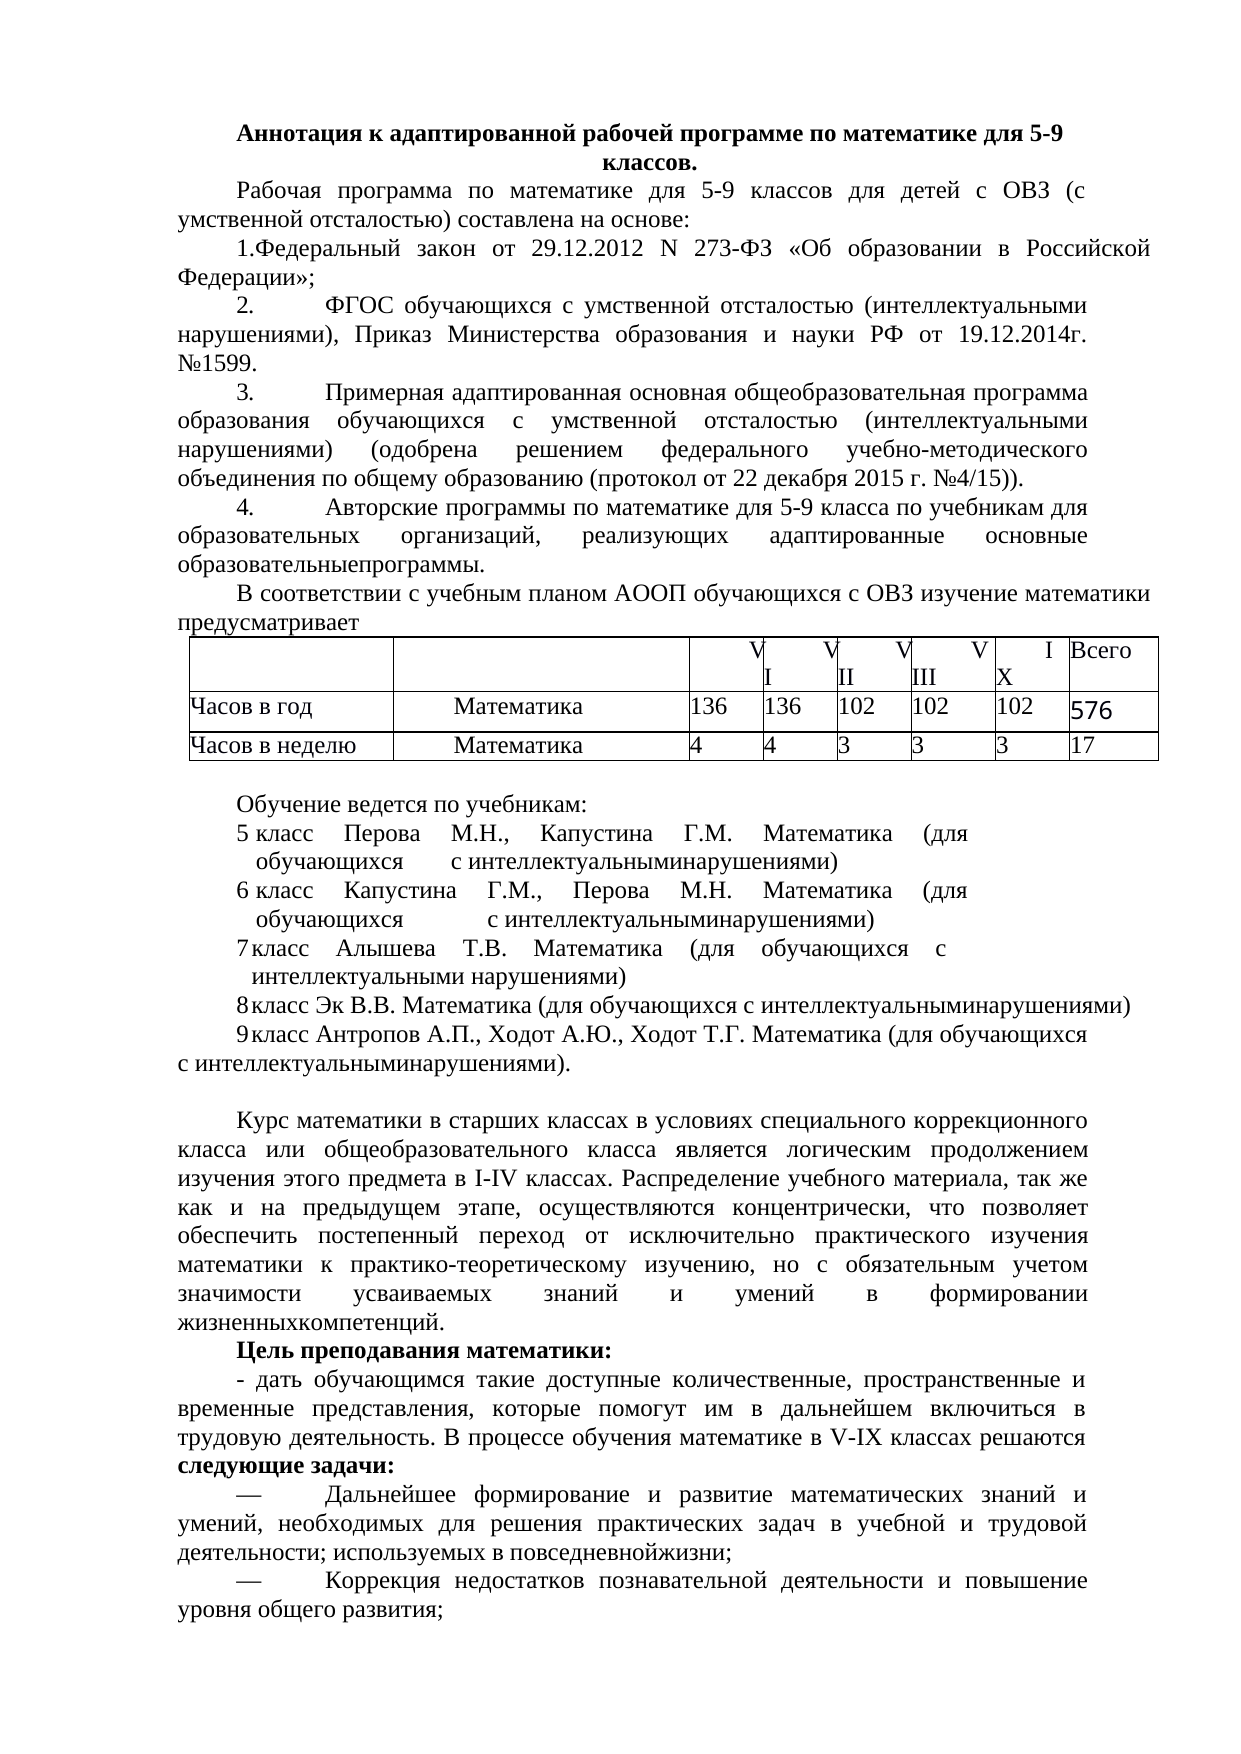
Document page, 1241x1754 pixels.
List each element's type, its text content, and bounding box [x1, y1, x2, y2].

list класс Антропов А.П., Ходот А.Ю., Ходот Т.Г. Математика (для обучающихся с интеллектуальныминарушениями). [177, 1019, 1088, 1077]
table_header VII [838, 638, 911, 691]
table_header IX [996, 638, 1069, 691]
text - дать обучающимся такие доступные количественные, пространственные и временные представления, которые помогут им в дальнейшем включиться в трудовую деятельность. В процессе обучения математике в V-IX классах решаются следующие задачи: [177, 1364, 1087, 1479]
subtitle Цель преподавания математики: [177, 1336, 1152, 1364]
table_cell 102 [912, 692, 995, 731]
table_cell Математика [394, 692, 689, 731]
list Авторские программы по математике для 5-9 класса по учебникам для образовательных организаций, реализующих адаптированные основные образовательныепрограммы. [177, 492, 1088, 578]
text Аннотация к адаптированной рабочей программе по математике для 5-9 классов. [213, 118, 1087, 176]
table_header Всего [1070, 638, 1158, 691]
list Коррекция недостатков познавательной деятельности и повышение уровня общего развития; [177, 1566, 1088, 1623]
table_cell 102 [996, 692, 1069, 731]
table_cell Математика [394, 733, 689, 760]
list Дальнейшее формирование и развитие математических знаний и умений, необходимых для решения практических задач в учебной и трудовой деятельности; используемых в повседневнойжизни; [177, 1479, 1088, 1566]
text В соответствии с учебным планом АООП обучающихся с ОВЗ изучение математики предусматривает [177, 578, 1152, 636]
table_cell 136 [764, 692, 837, 731]
table_header VIII [912, 638, 995, 691]
table_cell 136 [690, 692, 763, 731]
text Курс математики в старших классах в условиях специального коррекционного класса или общеобразовательного класса является логическим продолжением изучения этого предмета в I-IV классах. Распределение учебного материала, так же как и на предыдущем этапе, осуществляются концентрически, что позволяет обеспечить постепенный переход от исключительно практического изучения математики к практико-теоретическому изучению, но с обязательным учетом значимости усваиваемых знаний и умений в формировании жизненныхкомпетенций. [177, 1105, 1089, 1335]
list Примерная адаптированная основная общеобразовательная программа образования обучающихся с умственной отсталостью (интеллектуальными нарушениями) (одобрена решением федерального учебно-методического объединения по общему образованию (протокол от 22 декабря 2015 г. №4/15)). [177, 377, 1088, 492]
list класс Эк В.В. Математика (для обучающихся с интеллектуальныминарушениями) [177, 990, 1152, 1019]
text 1.Федеральный закон от 29.12.2012 N 273-ФЗ «Об образовании в Российской Федерации»; [177, 233, 1152, 291]
table_cell 102 [838, 692, 911, 731]
list класс Алышева Т.В. Математика (для обучающихся с интеллектуальными нарушениями) [177, 933, 1088, 990]
list класс Перова М.Н., Капустина Г.М. Математика (для обучающихся с интеллектуальныминарушениями) [177, 818, 1088, 875]
list класс Капустина Г.М., Перова М.Н. Математика (для обучающихся с интеллектуальныминарушениями) [177, 875, 1088, 933]
text Обучение ведется по учебникам: [177, 789, 1152, 818]
text Рабочая программа по математике для 5-9 классов для детей с ОВЗ (с умственной отсталостью) составлена на основе: [177, 176, 1087, 233]
table_cell 17 [1070, 733, 1158, 760]
table_cell 4 [764, 733, 837, 760]
table_cell 3 [838, 733, 911, 760]
table_header [394, 638, 689, 691]
table_cell Часов в неделю [190, 733, 393, 760]
table_header [190, 638, 393, 691]
table_cell 3 [912, 733, 995, 760]
table_cell 576 [1070, 692, 1158, 731]
table_cell 3 [996, 733, 1069, 760]
table_header V [690, 638, 763, 691]
table_cell Часов в год [190, 692, 393, 731]
table_cell 4 [690, 733, 763, 760]
table_header VI [764, 638, 837, 691]
list ФГОС обучающихся с умственной отсталостью (интеллектуальными нарушениями), Приказ Министерства образования и науки РФ от 19.12.2014г. №1599. [177, 291, 1088, 377]
